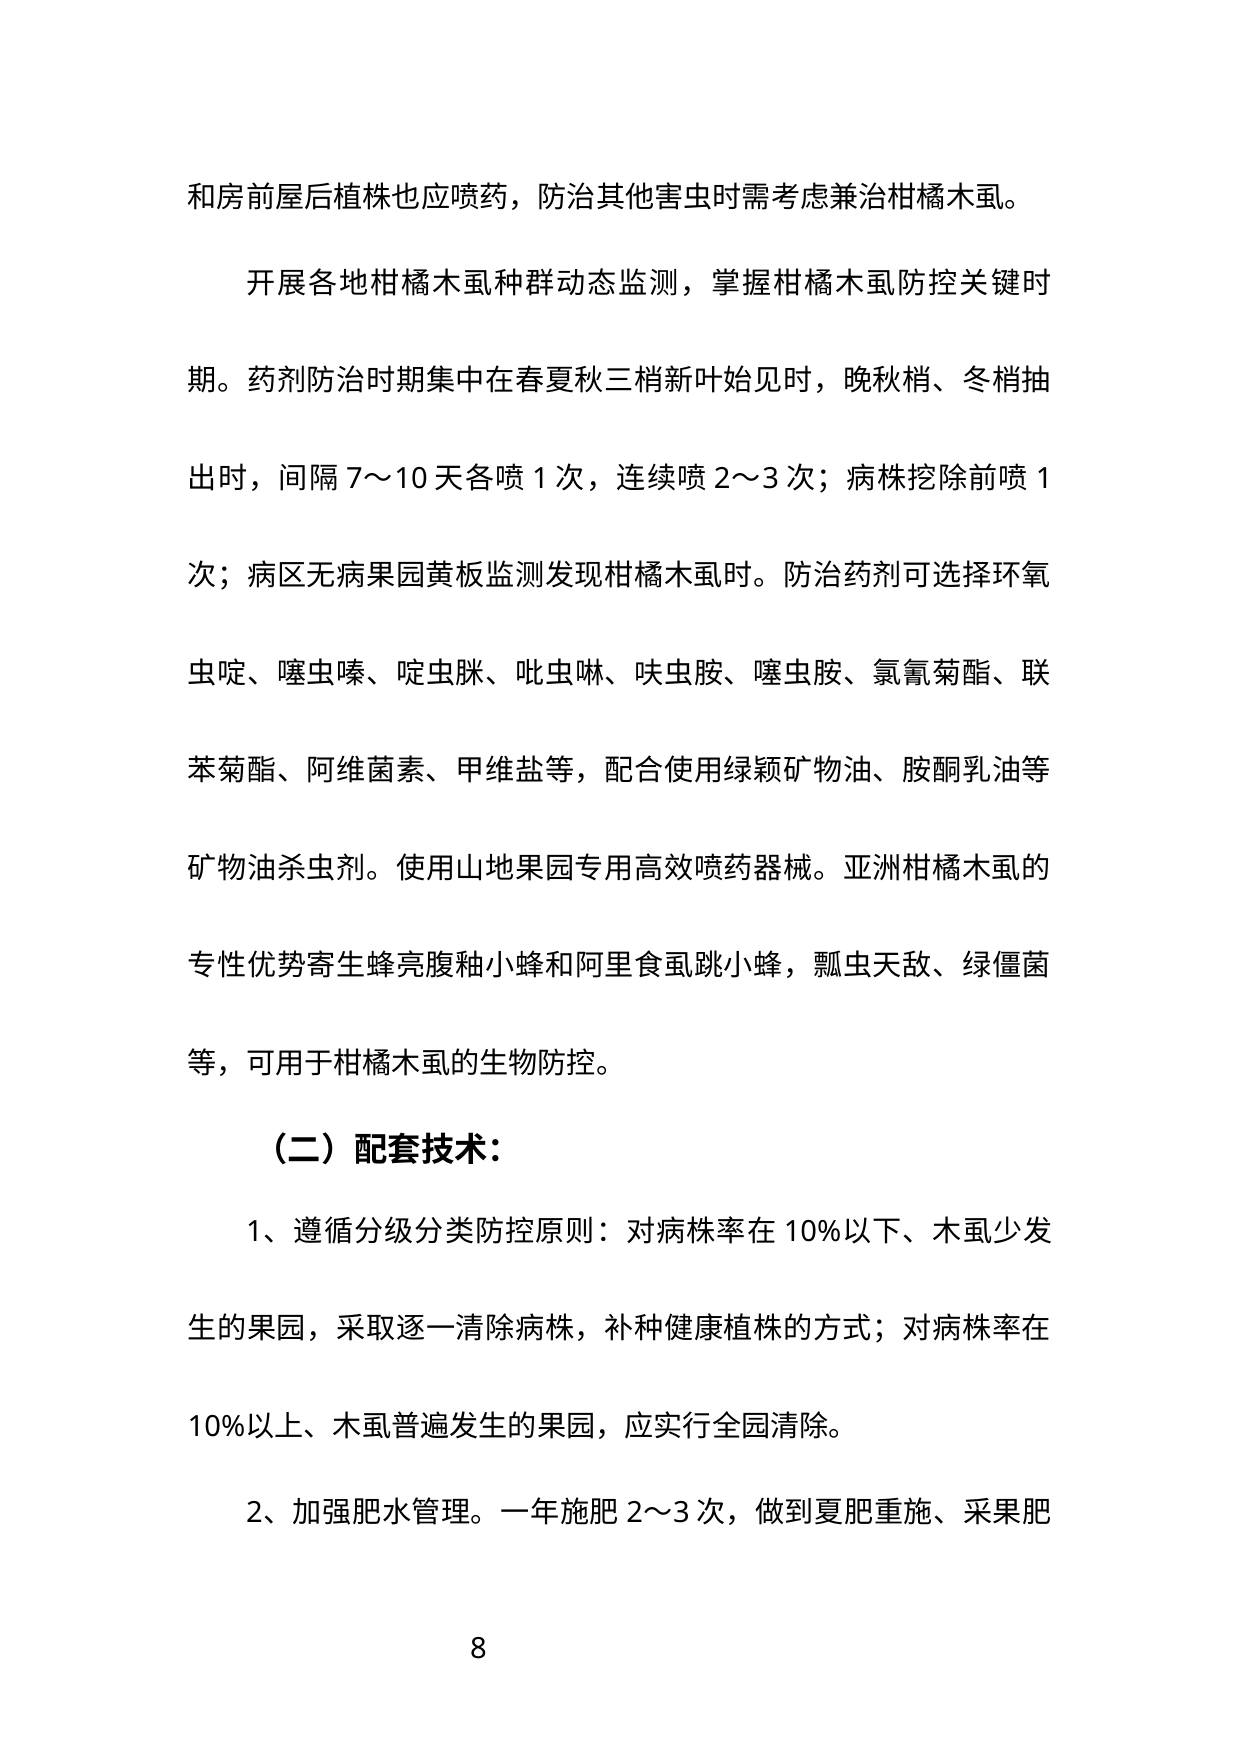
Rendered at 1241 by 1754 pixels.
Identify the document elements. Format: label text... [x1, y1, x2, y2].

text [187, 1477, 1053, 1542]
text （二）配套技术： [187, 1114, 1053, 1179]
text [187, 162, 1053, 227]
text 开展各地柑橘木虱种群动态监测，掌握柑橘木虱防控关键时期。药剂防治时期集中在春夏秋三梢新叶始见时，晚秋梢、冬梢抽出时，间隔7～10天各喷1次，连续喷2～3次；病株挖除前喷1次；病区无病果园黄板监测发现柑橘木虱时。防治药剂可选择环氧虫啶、噻虫嗪、啶虫脒、吡虫啉、呋虫胺、噻虫胺、氯氰菊酯、联苯菊酯、阿维菌素、甲维盐等，配合使用绿颖矿物油、胺酮乳油等矿物油杀虫剂。使用山地果园专用高效喷药器械。亚洲柑橘木虱的专性优势寄生蜂亮腹釉小蜂和阿里食虱跳小蜂，瓢虫天敌、绿僵菌等，可用于柑橘木虱的生物防控。 [187, 248, 1053, 1093]
text 1、遵循分级分类防控原则：对病株率在10%以下、木虱少发生的果园，采取逐一清除病株，补种健康植株的方式；对病株率在10%以上、木虱普遍发生的果园，应实行全园清除。 [187, 1196, 1053, 1456]
